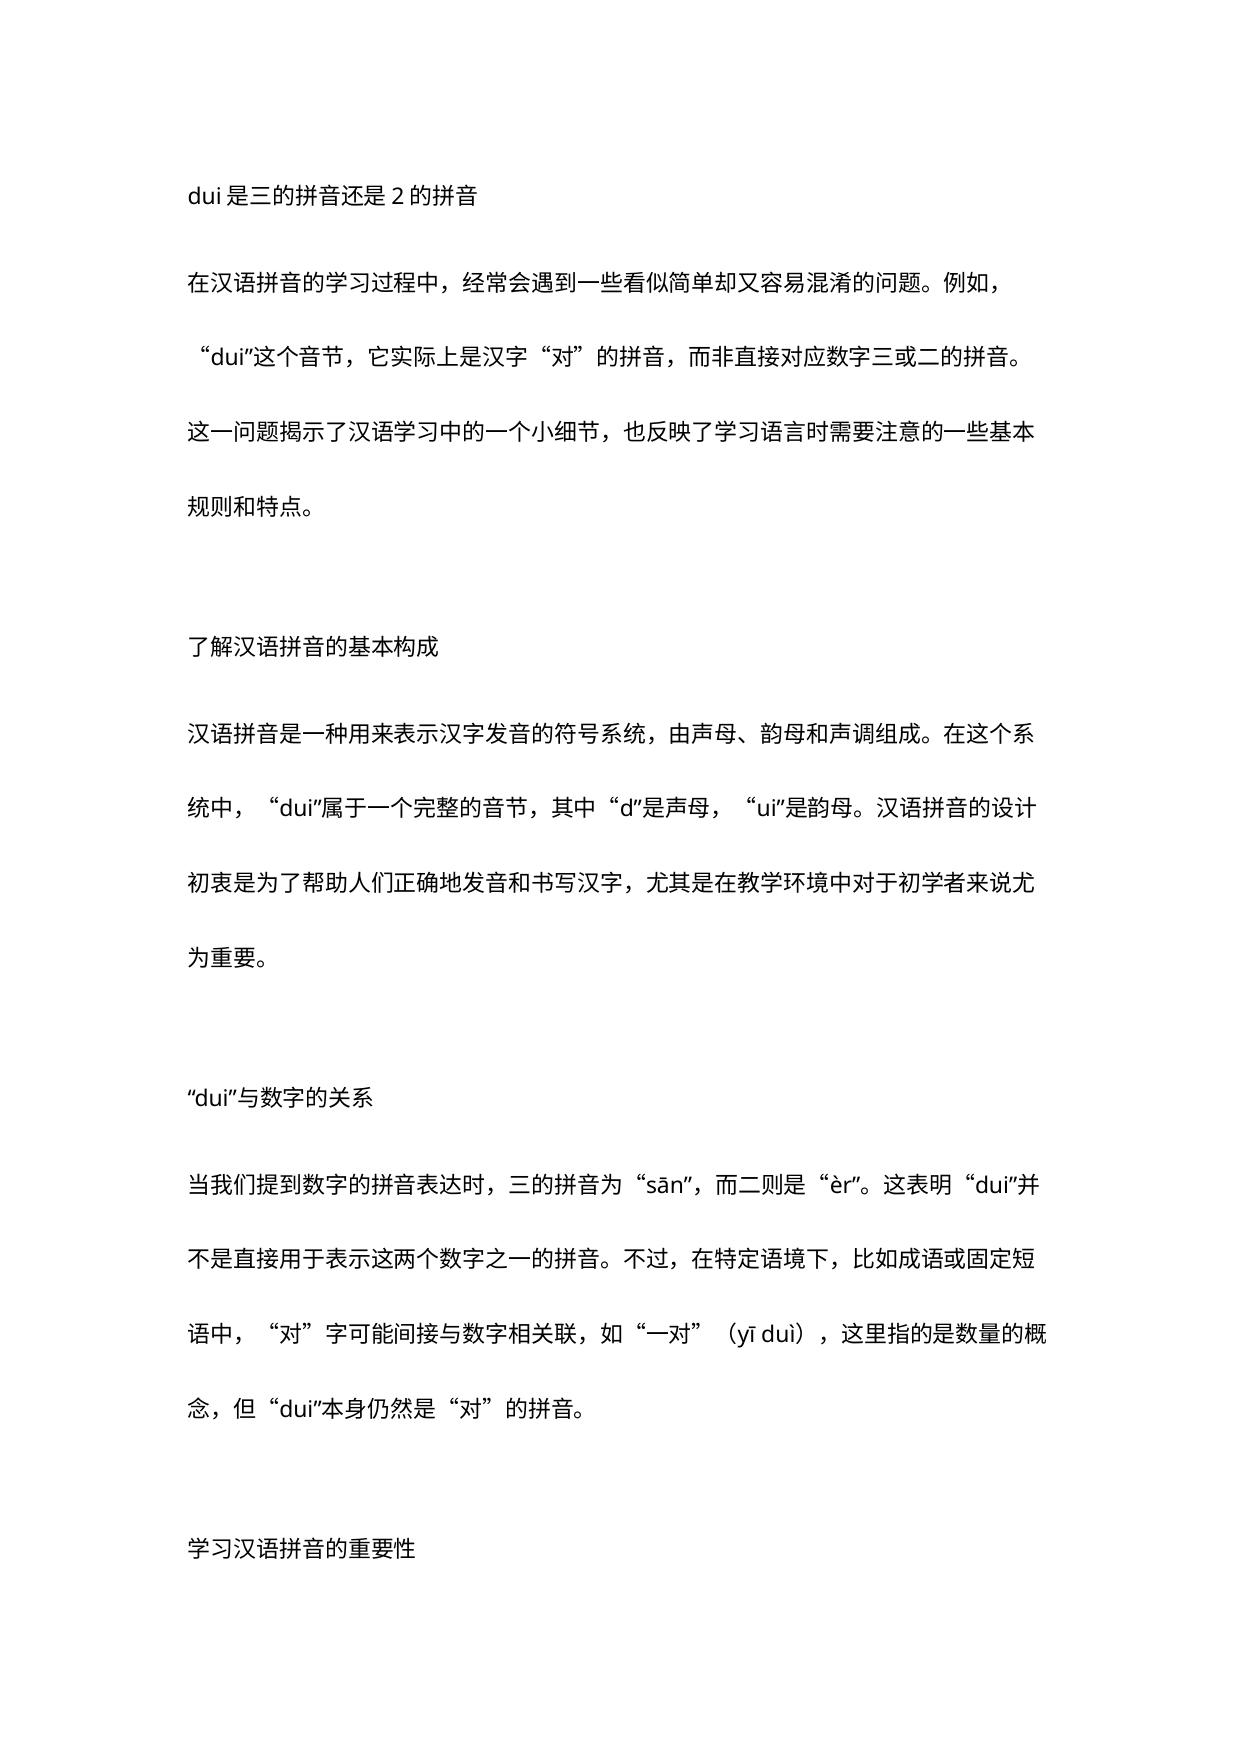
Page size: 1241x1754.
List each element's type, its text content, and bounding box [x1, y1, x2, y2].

text 学习汉语拼音的重要性 [187, 1515, 1053, 1580]
text 了解汉语拼音的基本构成 [187, 613, 1053, 678]
text 汉语拼音是一种用来表示汉字发音的符号系统，由声母、韵母和声调组成。在这个系统中，“dui”属于一个完整的音节，其中“d”是声母，“ui”是韵母。汉语拼音的设计初衷是为了帮助人们正确地发音和书写汉字，尤其是在教学环境中对于初学者来说尤为重要。 [187, 700, 1053, 989]
text 当我们提到数字的拼音表达时，三的拼音为“sān”，而二则是“èr”。这表明“dui”并不是直接用于表示这两个数字之一的拼音。不过，在特定语境下，比如成语或固定短语中，“对”字可能间接与数字相关联，如“一对”（yī duì），这里指的是数量的概念，但“dui”本身仍然是“对”的拼音。 [187, 1151, 1053, 1440]
text “dui”与数字的关系 [187, 1064, 1053, 1129]
text 在汉语拼音的学习过程中，经常会遇到一些看似简单却又容易混淆的问题。例如，“dui”这个音节，它实际上是汉字“对”的拼音，而非直接对应数字三或二的拼音。这一问题揭示了汉语学习中的一个小细节，也反映了学习语言时需要注意的一些基本规则和特点。 [187, 249, 1053, 538]
text dui是三的拼音还是2的拼音 [187, 162, 1053, 227]
